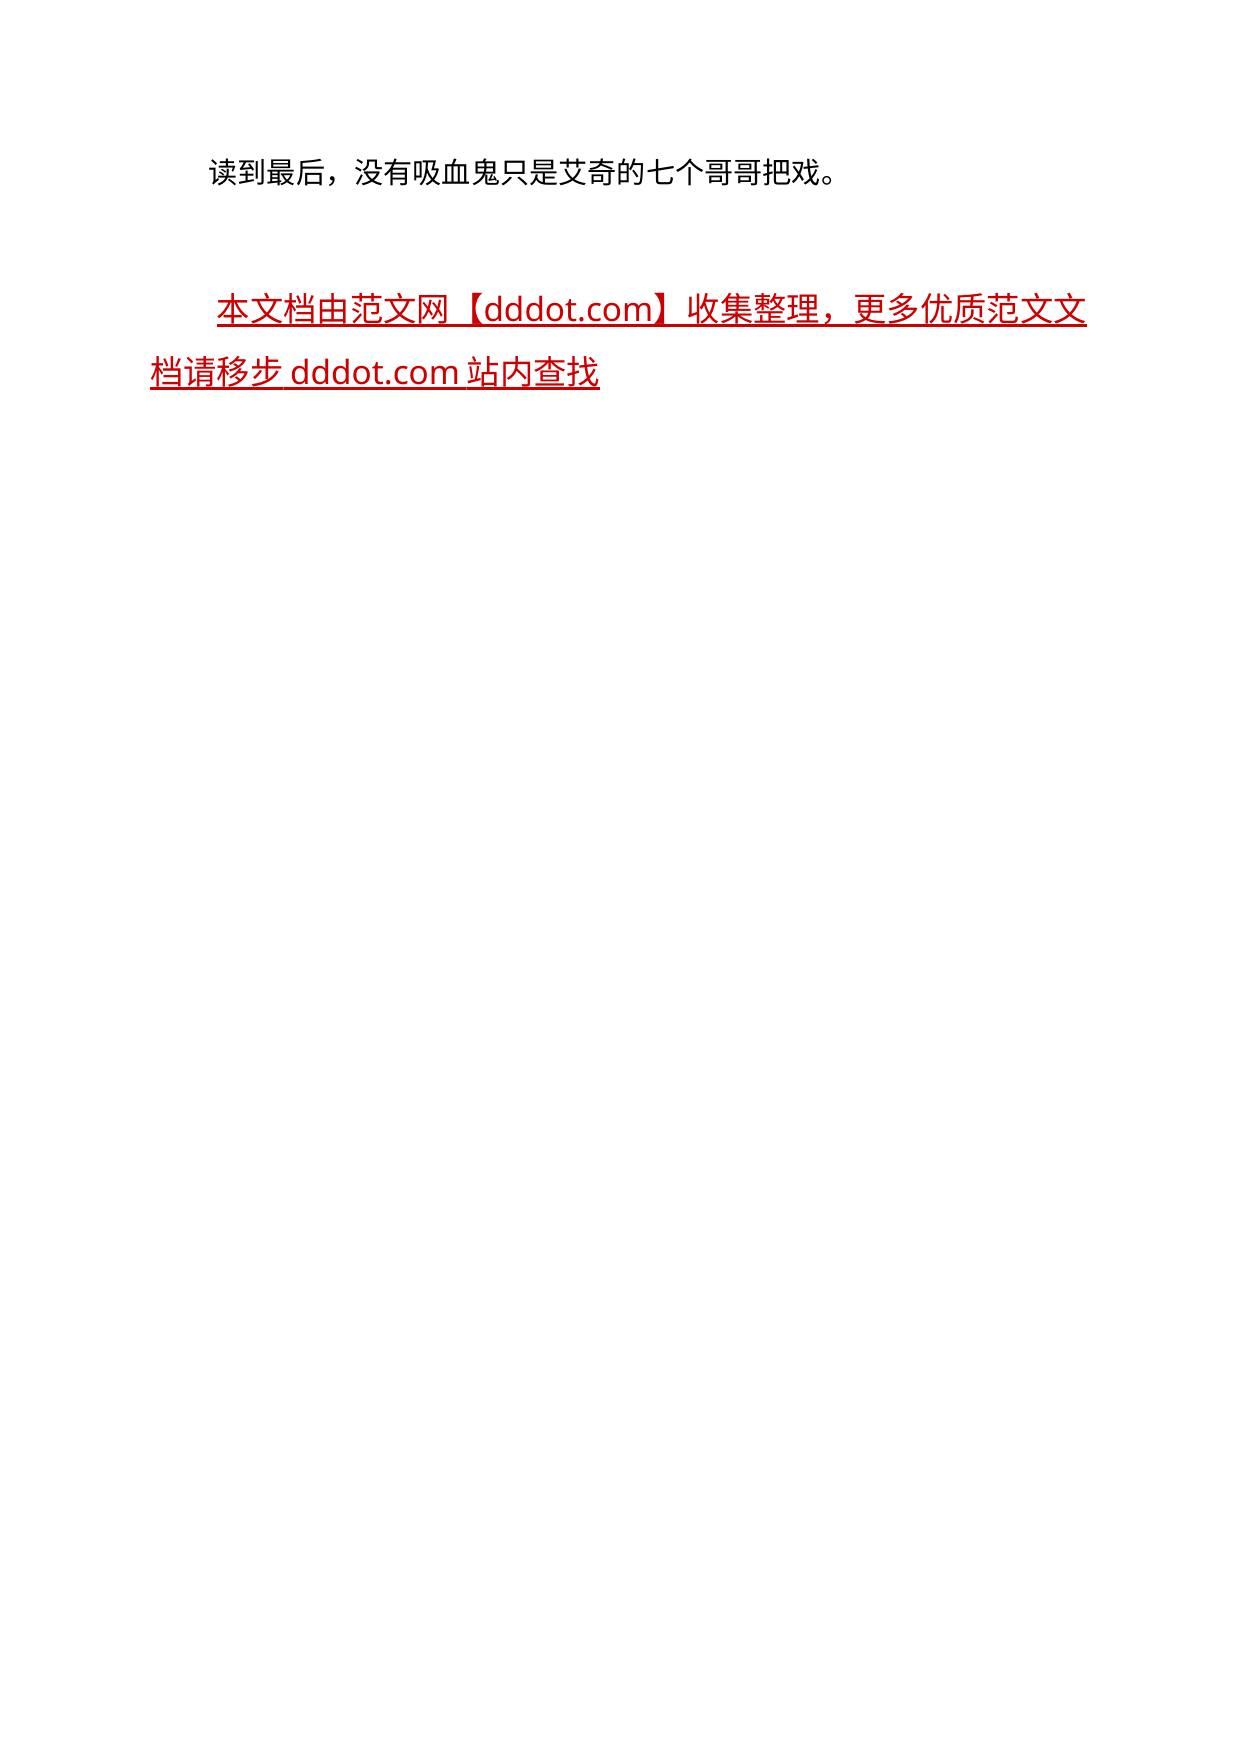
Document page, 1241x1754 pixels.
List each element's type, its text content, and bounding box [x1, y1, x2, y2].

text 本文档由范文网【dddot.com】收集整理，更多优质范文文档请移步dddot.com站内查找 [150, 283, 1090, 394]
text 读到最后，没有吸血鬼只是艾奇的七个哥哥把戏。 [150, 150, 1090, 192]
